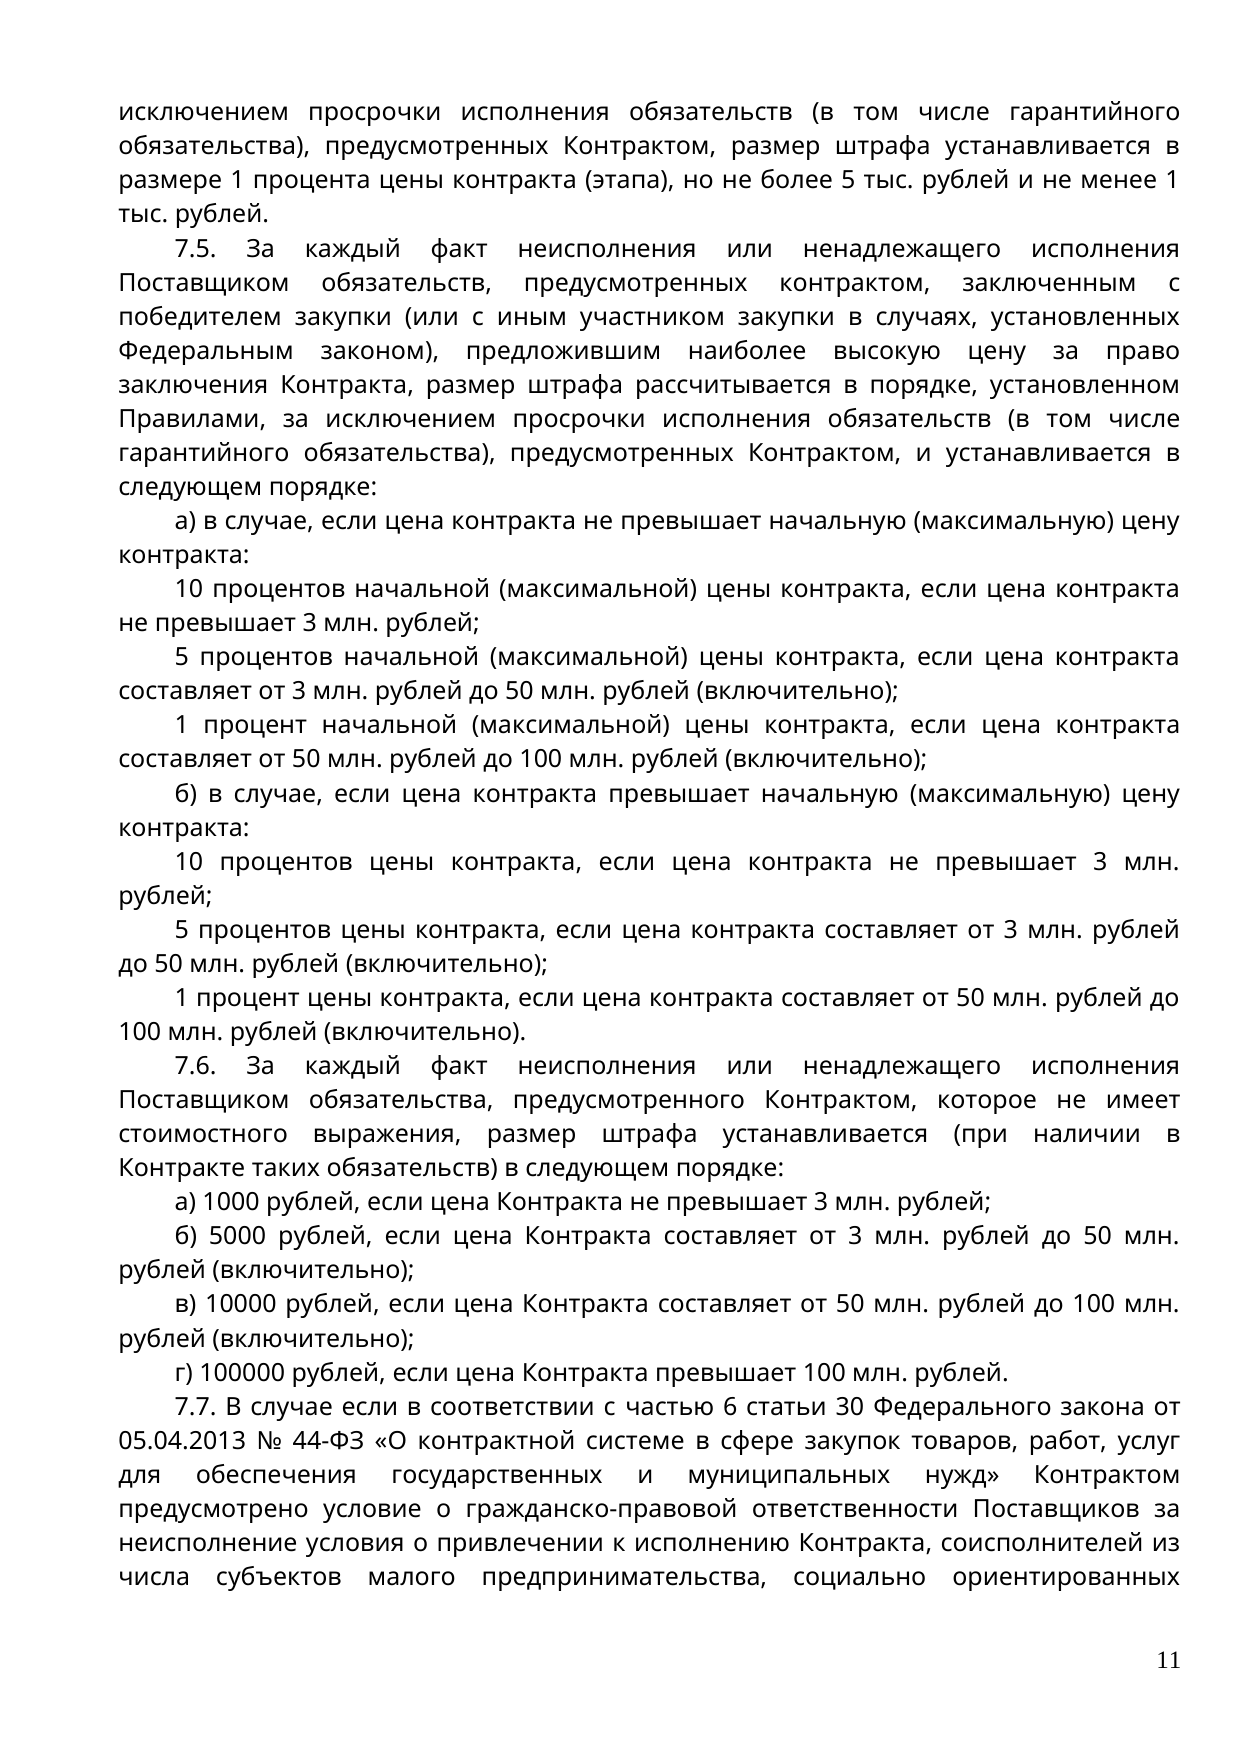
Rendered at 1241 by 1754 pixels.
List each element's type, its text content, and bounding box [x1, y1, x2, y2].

text б) в случае, если цена контракта превышает начальную (максимальную) цену контракта: [118, 775, 1181, 843]
text 7.5. За каждый факт неисполнения или ненадлежащего исполнения Поставщиком обязательств, предусмотренных контрактом, заключенным с победителем закупки (или с иным участником закупки в случаях, установленных Федеральным законом), предложившим наиболее высокую цену за право заключения Контракта, размер штрафа рассчитывается в порядке, установленном Правилами, за исключением просрочки исполнения обязательств (в том числе гарантийного обязательства), предусмотренных Контрактом, и устанавливается в следующем порядке: [118, 230, 1181, 503]
text в) 10000 рублей, если цена Контракта составляет от 50 млн. рублей до 100 млн. рублей (включительно); [118, 1286, 1181, 1354]
text 5 процентов начальной (максимальной) цены контракта, если цена контракта составляет от 3 млн. рублей до 50 млн. рублей (включительно); [118, 639, 1181, 707]
text 10 процентов начальной (максимальной) цены контракта, если цена контракта не превышает 3 млн. рублей; [118, 571, 1181, 639]
text 1 процент начальной (максимальной) цены контракта, если цена контракта составляет от 50 млн. рублей до 100 млн. рублей (включительно); [118, 707, 1181, 775]
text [118, 1388, 1181, 1593]
text а) 1000 рублей, если цена Контракта не превышает 3 млн. рублей; [118, 1184, 1181, 1218]
text 1 процент цены контракта, если цена контракта составляет от 50 млн. рублей до 100 млн. рублей (включительно). [118, 979, 1181, 1048]
text 5 процентов цены контракта, если цена контракта составляет от 3 млн. рублей до 50 млн. рублей (включительно); [118, 911, 1181, 979]
text г) 100000 рублей, если цена Контракта превышает 100 млн. рублей. [118, 1354, 1181, 1388]
text 10 процентов цены контракта, если цена контракта не превышает 3 млн. рублей; [118, 843, 1181, 911]
text б) 5000 рублей, если цена Контракта составляет от 3 млн. рублей до 50 млн. рублей (включительно); [118, 1218, 1181, 1286]
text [118, 94, 1181, 230]
text а) в случае, если цена контракта не превышает начальную (максимальную) цену контракта: [118, 503, 1181, 571]
text 7.6. За каждый факт неисполнения или ненадлежащего исполнения Поставщиком обязательства, предусмотренного Контрактом, которое не имеет стоимостного выражения, размер штрафа устанавливается (при наличии в Контракте таких обязательств) в следующем порядке: [118, 1048, 1181, 1184]
